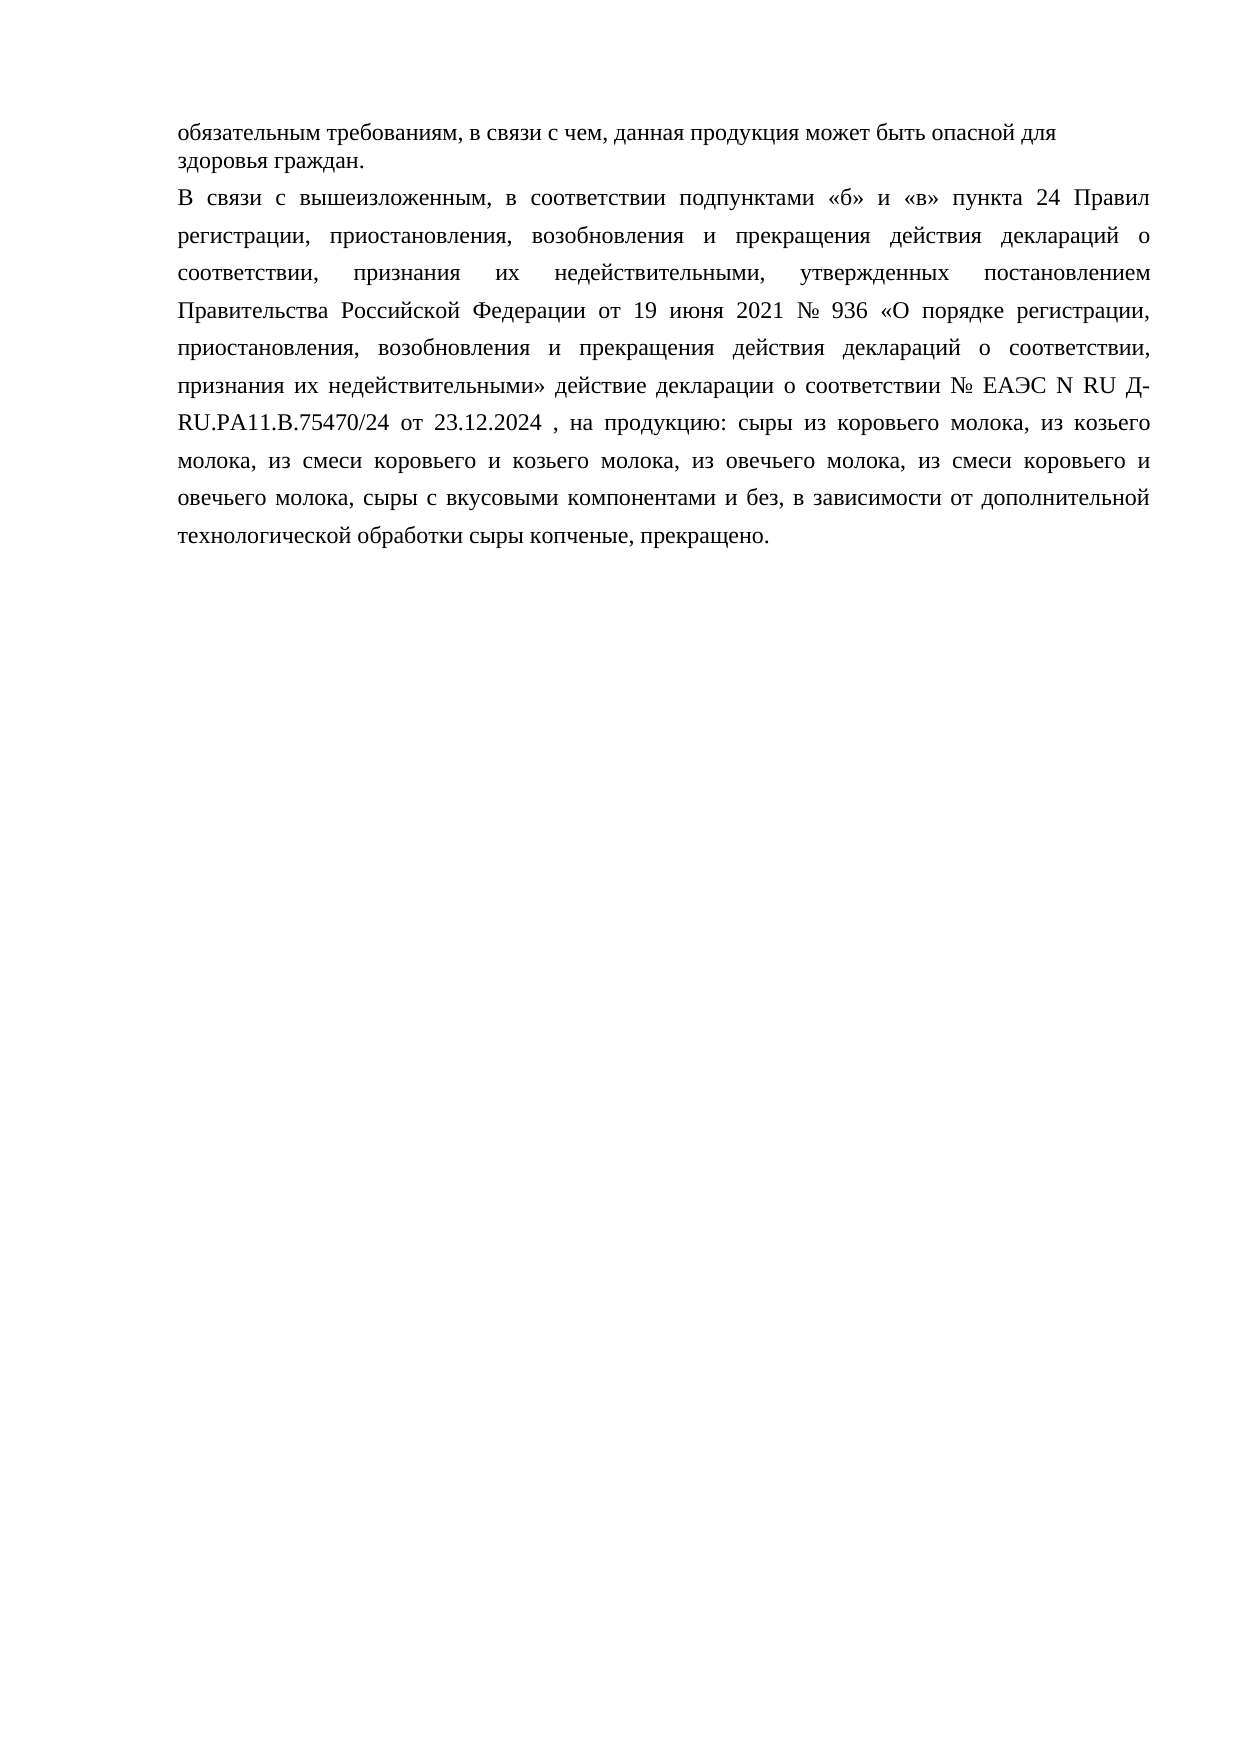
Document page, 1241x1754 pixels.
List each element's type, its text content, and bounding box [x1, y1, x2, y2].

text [177, 118, 1152, 173]
text В связи с вышеизложенным, в соответствии подпунктами «б» и «в» пункта 24 Правил регистрации, приостановления, возобновления и прекращения действия деклараций о соответствии, признания их недействительными, утвержденных постановлением Правительства Российской Федерации от 19 июня 2021 № 936 «О порядке регистрации, приостановления, возобновления и прекращения действия деклараций о соответствии, признания их недействительными» действие декларации о соответствии № ЕАЭС N RU Д-RU.РА11.В.75470/24 от 23.12.2024 , на продукцию: сыры из коровьего молока, из козьего молока, из смеси коровьего и козьего молока, из овечьего молока, из смеси коровьего и овечьего молока, сыры с вкусовыми компонентами и без, в зависимости от дополнительной технологической обработки сыры копченые, прекращено. [177, 173, 1152, 548]
